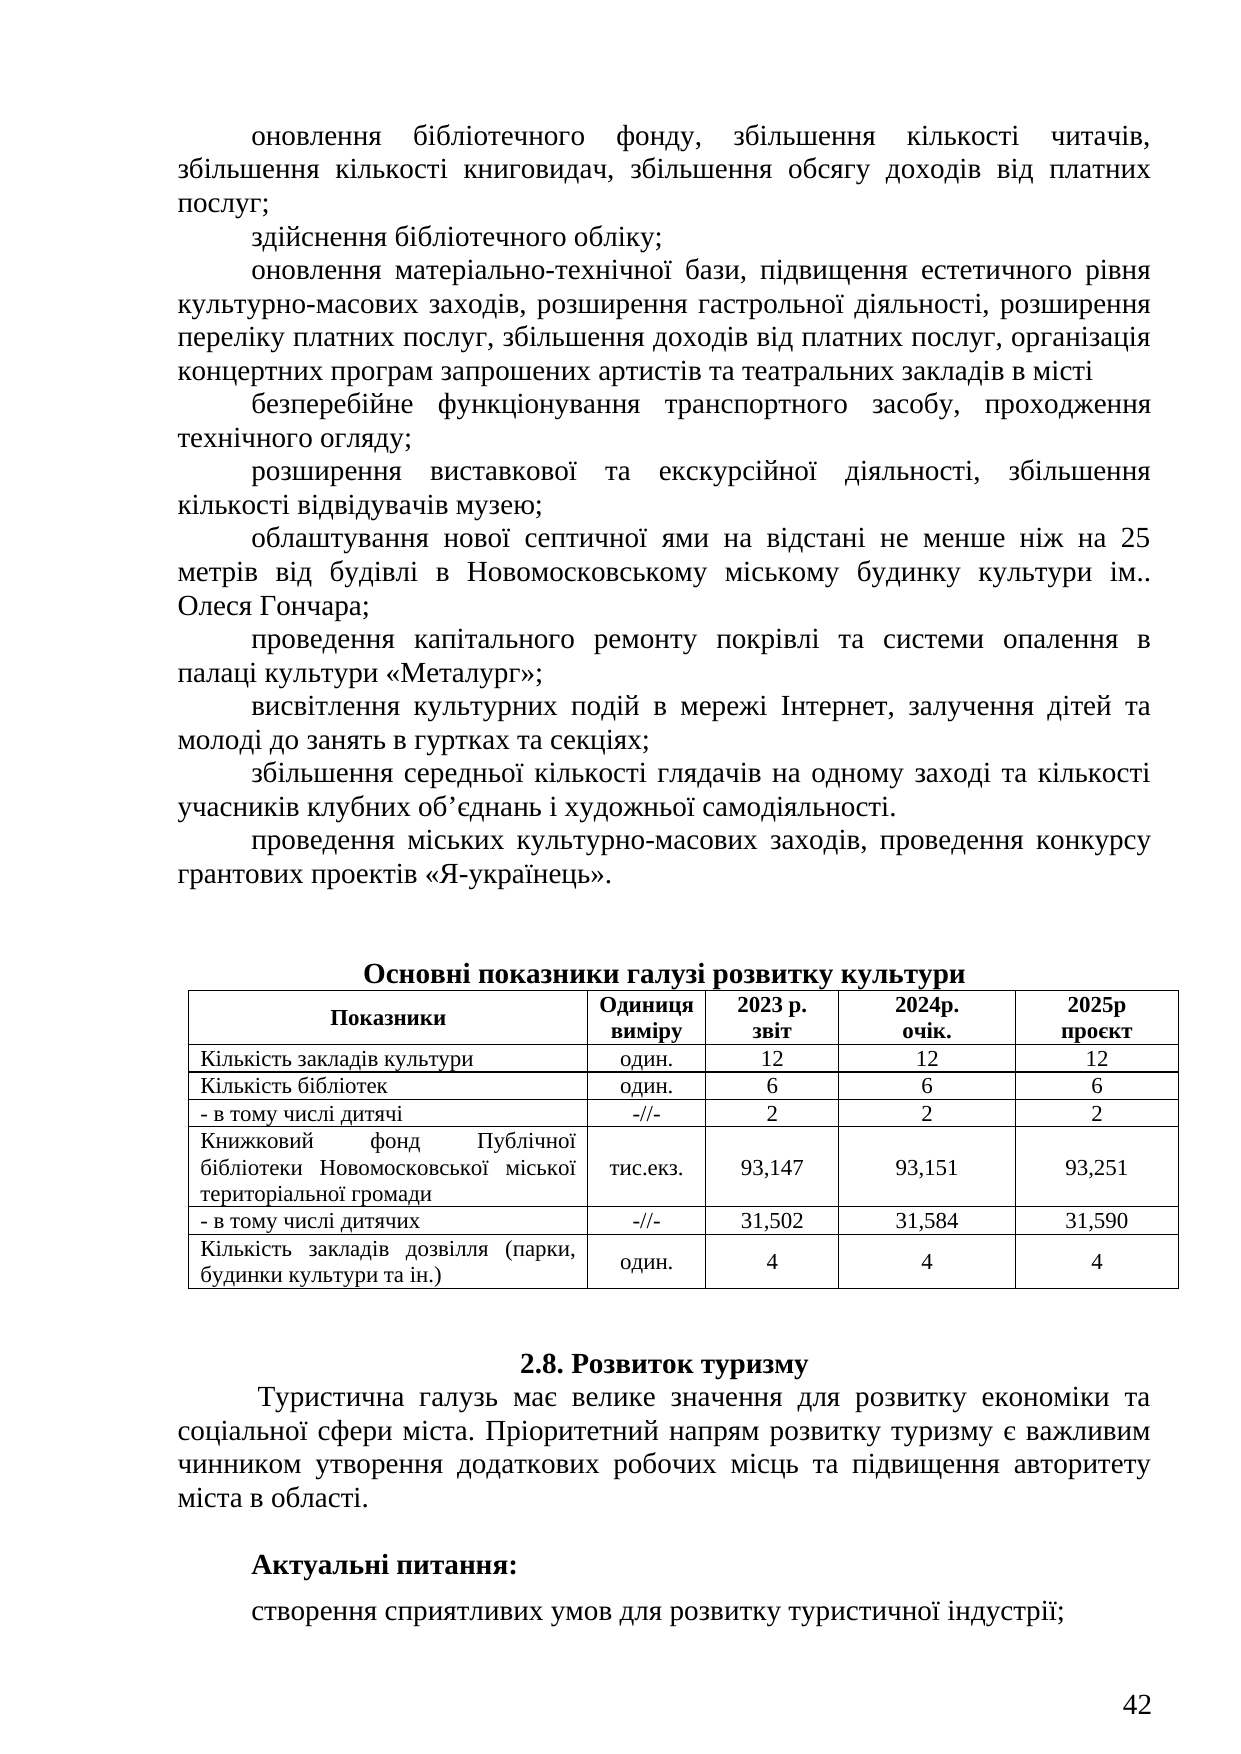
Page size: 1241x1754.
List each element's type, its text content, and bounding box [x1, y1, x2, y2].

text проведення капітального ремонту покрівлі та системи опалення в палаці культури «Металург»; [177, 621, 1152, 688]
text оновлення матеріально-технічної бази, підвищення естетичного рівня культурно-масових заходів, розширення гастрольної діяльності, розширення переліку платних послуг, збільшення доходів від платних послуг, організація концертних програм запрошених артистів та театральних закладів в місті [177, 252, 1152, 386]
table_header Показники [189, 991, 587, 1044]
table_cell -//- [588, 1100, 705, 1126]
table_cell 2 [1016, 1100, 1178, 1126]
text розширення виставкової та екскурсійної діяльності, збільшення кількості відвідувачів музею; [177, 453, 1152, 521]
text Актуальні питання: [177, 1547, 1152, 1581]
table_cell 6 [1016, 1073, 1178, 1099]
table_cell 12 [1016, 1045, 1178, 1071]
table_cell - в тому числі дитячі [189, 1100, 587, 1126]
table_cell 12 [839, 1045, 1015, 1071]
table_cell 31,590 [1016, 1207, 1178, 1234]
table_cell 4 [1016, 1235, 1178, 1287]
table_cell 93,151 [839, 1127, 1015, 1206]
text Туристична галузь має велике значення для розвитку економіки та соціальної сфери міста. Пріоритетний напрям розвитку туризму є важливим чинником утворення додаткових робочих місць та підвищення авторитету міста в області. [177, 1379, 1152, 1514]
table_cell Книжковий фонд Публічної бібліотеки Новомосковської міської територіальної громади [189, 1127, 587, 1206]
table_cell 31,502 [706, 1207, 838, 1234]
table_cell 4 [839, 1235, 1015, 1287]
table_cell один. [588, 1073, 705, 1099]
table_cell Кількість бібліотек [189, 1073, 587, 1099]
table_cell Кількість закладів дозвілля (парки, будинки культури та ін.) [189, 1235, 587, 1287]
table_cell 2 [839, 1100, 1015, 1126]
table_cell тис.екз. [588, 1127, 705, 1206]
text здійснення бібліотечного обліку; [177, 219, 1152, 252]
table_cell 6 [839, 1073, 1015, 1099]
table_header 2025р проєкт [1016, 991, 1178, 1044]
text безперебійне функціонування транспортного засобу, проходження технічного огляду; [177, 386, 1152, 453]
text збільшення середньої кількості глядачів на одному заході та кількості учасників клубних об’єднань і художньої самодіяльності. [177, 755, 1152, 822]
text проведення міських культурно-масових заходів, проведення конкурсу грантових проектів «Я-українець». [177, 822, 1152, 889]
table_cell 4 [706, 1235, 838, 1287]
table_cell 6 [706, 1073, 838, 1099]
text створення сприятливих умов для розвитку туристичної індустрії; [177, 1593, 1152, 1627]
text Основні показники галузі розвитку культури [177, 957, 1152, 990]
table_cell - в тому числі дитячих [189, 1207, 587, 1234]
table_header Одиниця виміру [588, 991, 705, 1044]
text 2.8. Розвиток туризму [177, 1346, 1152, 1379]
table_cell 2 [706, 1100, 838, 1126]
table_header 2024р. очік. [839, 991, 1015, 1044]
text оновлення бібліотечного фонду, збільшення кількості читачів, збільшення кількості книговидач, збільшення обсягу доходів від платних послуг; [177, 118, 1152, 219]
table_cell Кількість закладів культури [189, 1045, 587, 1071]
text облаштування нової септичної ями на відстані не менше ніж на 25 метрів від будівлі в Новомосковському міському будинку культури ім.. Олеся Гончара; [177, 521, 1152, 621]
table_cell 93,251 [1016, 1127, 1178, 1206]
table_cell -//- [588, 1207, 705, 1234]
table_cell 93,147 [706, 1127, 838, 1206]
table_cell один. [588, 1045, 705, 1071]
table_cell 12 [706, 1045, 838, 1071]
table_cell один. [588, 1235, 705, 1287]
text висвітлення культурних подій в мережі Інтернет, залучення дітей та молоді до занять в гуртках та секціях; [177, 688, 1152, 755]
table_cell 31,584 [839, 1207, 1015, 1234]
table_header 2023 р. звіт [706, 991, 838, 1044]
